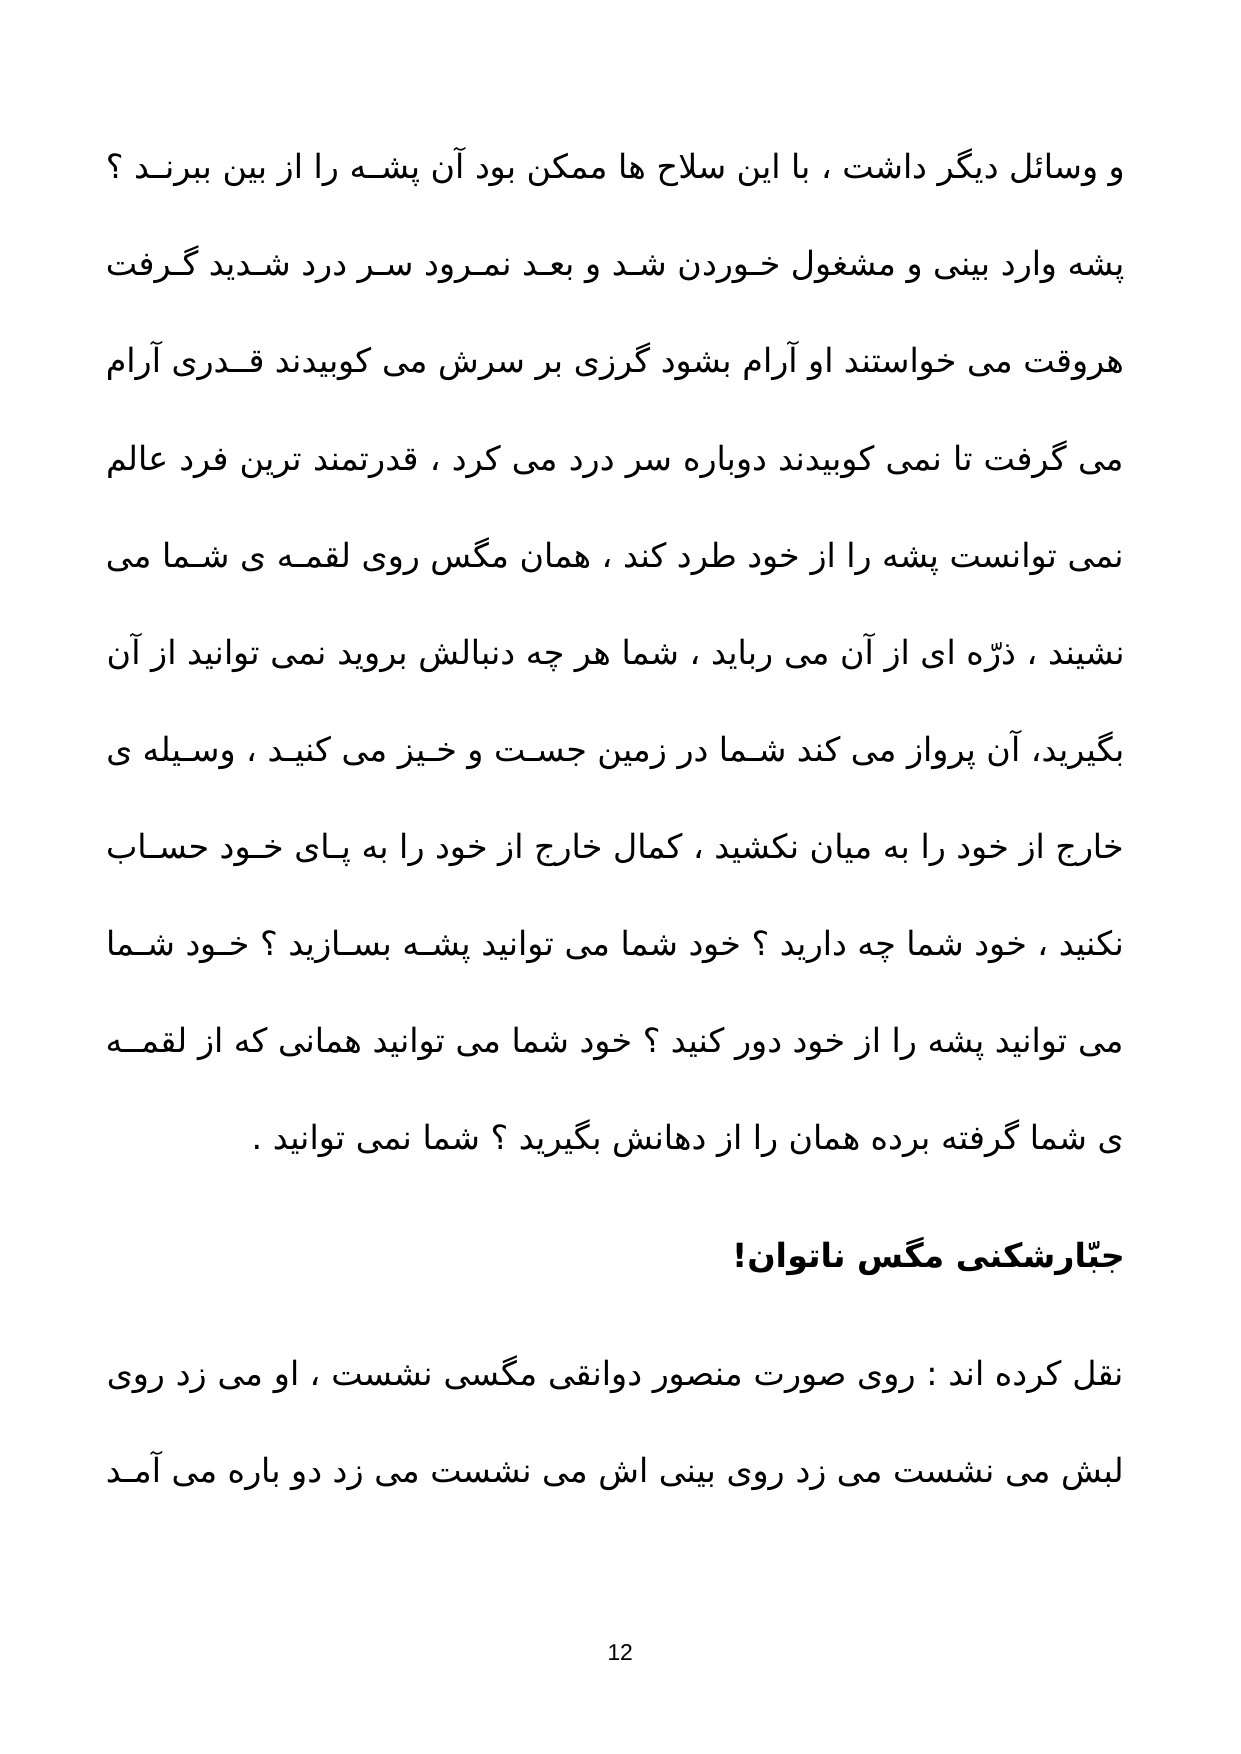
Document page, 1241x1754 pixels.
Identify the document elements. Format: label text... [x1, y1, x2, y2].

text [106, 1354, 1124, 1490]
text جبّارشکنی مگس ناتوان! [106, 1236, 1124, 1275]
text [106, 148, 1124, 1157]
